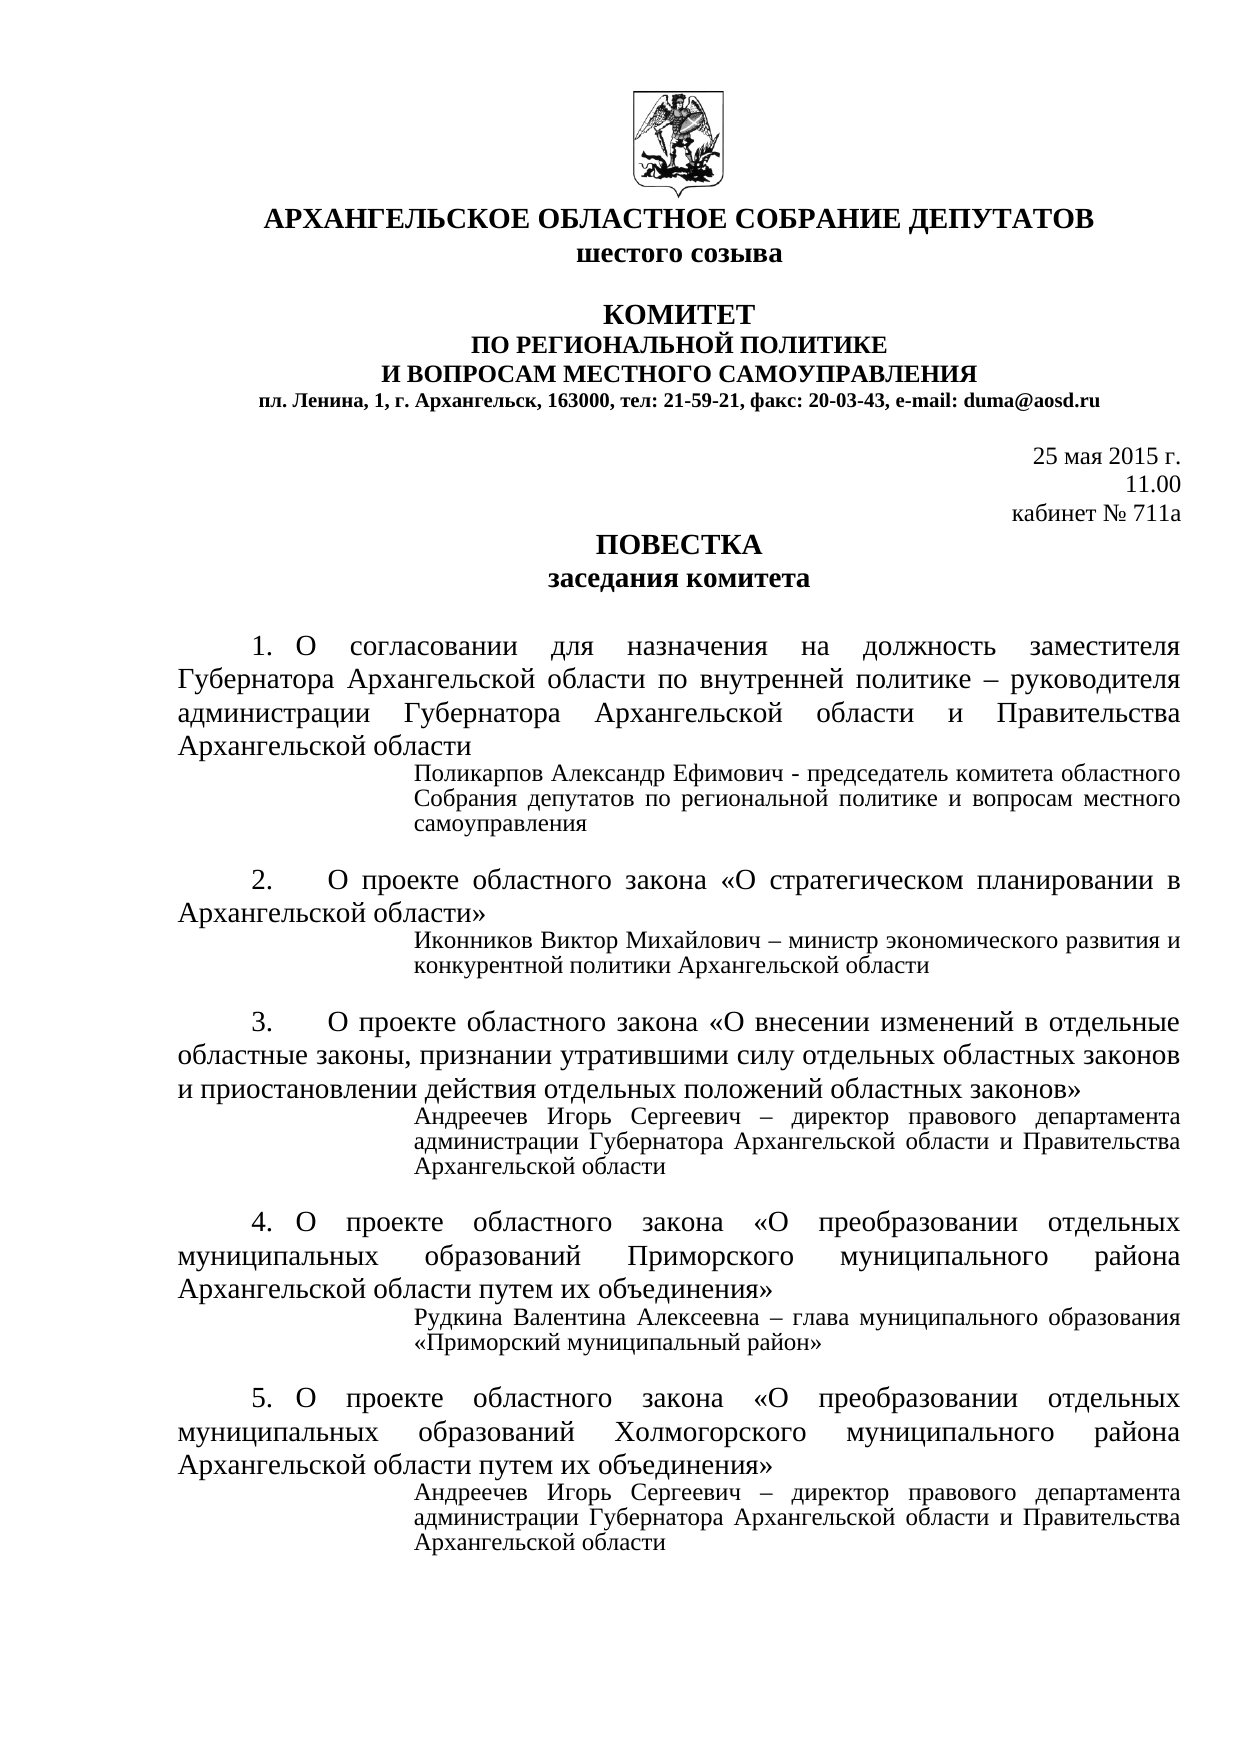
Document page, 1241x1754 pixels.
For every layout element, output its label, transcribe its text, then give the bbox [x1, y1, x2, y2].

text кабинет № 711а [177, 498, 1181, 527]
text ПО РЕГИОНАЛЬНОЙ ПОЛИТИКЕ [177, 331, 1181, 359]
list Андреечев Игорь Сергеевич – директор правового департамента администрации Губернатора Архангельской области и Правительства Архангельской области [413, 1104, 1181, 1179]
text шестого созыва [177, 235, 1181, 268]
list Поликарпов Александр Ефимович - председатель комитета областного Собрания депутатов по региональной политике и вопросам местного самоуправления [413, 762, 1181, 837]
text пл. Ленина, . Архангельск, 163000, тел: 21-59-21, факс: 20-03-43, е-mail: duma@aosd.ru [177, 388, 1181, 412]
list О проекте областного закона «О внесении изменений в отдельные областные законы, признании утратившими силу отдельных областных законов и приостановлении действия отдельных положений областных законов» [177, 1004, 1181, 1104]
list О проекте областного закона «О стратегическом планировании в Архангельской области» [177, 862, 1181, 929]
text КОМИТЕТ [177, 297, 1181, 331]
list Иконников Виктор Михайлович – министр экономического развития и конкурентной политики Архангельской области [413, 929, 1181, 979]
picture [630, 88, 728, 202]
list Рудкина Валентина Алексеевна – глава муниципального образования «Приморский муниципальный район» [413, 1305, 1181, 1355]
list О проекте областного закона «О преобразовании отдельных муниципальных образований Холмогорского муниципального района Архангельской области путем их объединения» [177, 1380, 1181, 1481]
list О проекте областного закона «О преобразовании отдельных муниципальных образований Приморского муниципального района Архангельской области путем их объединения» [177, 1204, 1181, 1305]
list О согласовании для назначения на должность заместителя Губернатора Архангельской области по внутренней политике – руководителя администрации Губернатора Архангельской области и Правительства Архангельской области [177, 628, 1181, 762]
text 11.00 [177, 469, 1181, 498]
text заседания комитета [177, 561, 1181, 594]
list Андреечев Игорь Сергеевич – директор правового департамента администрации Губернатора Архангельской области и Правительства Архангельской области [413, 1481, 1181, 1556]
text ПОВЕСТКА [177, 527, 1181, 561]
text АРХАНГЕЛЬСКОЕ ОБЛАСТНОЕ СОБРАНИЕ ДЕПУТАТОВ [177, 201, 1181, 235]
text И ВОПРОСАМ МЕСТНОГО САМОУПРАВЛЕНИЯ [177, 359, 1181, 388]
text 25 мая 2015 г. [177, 441, 1181, 469]
